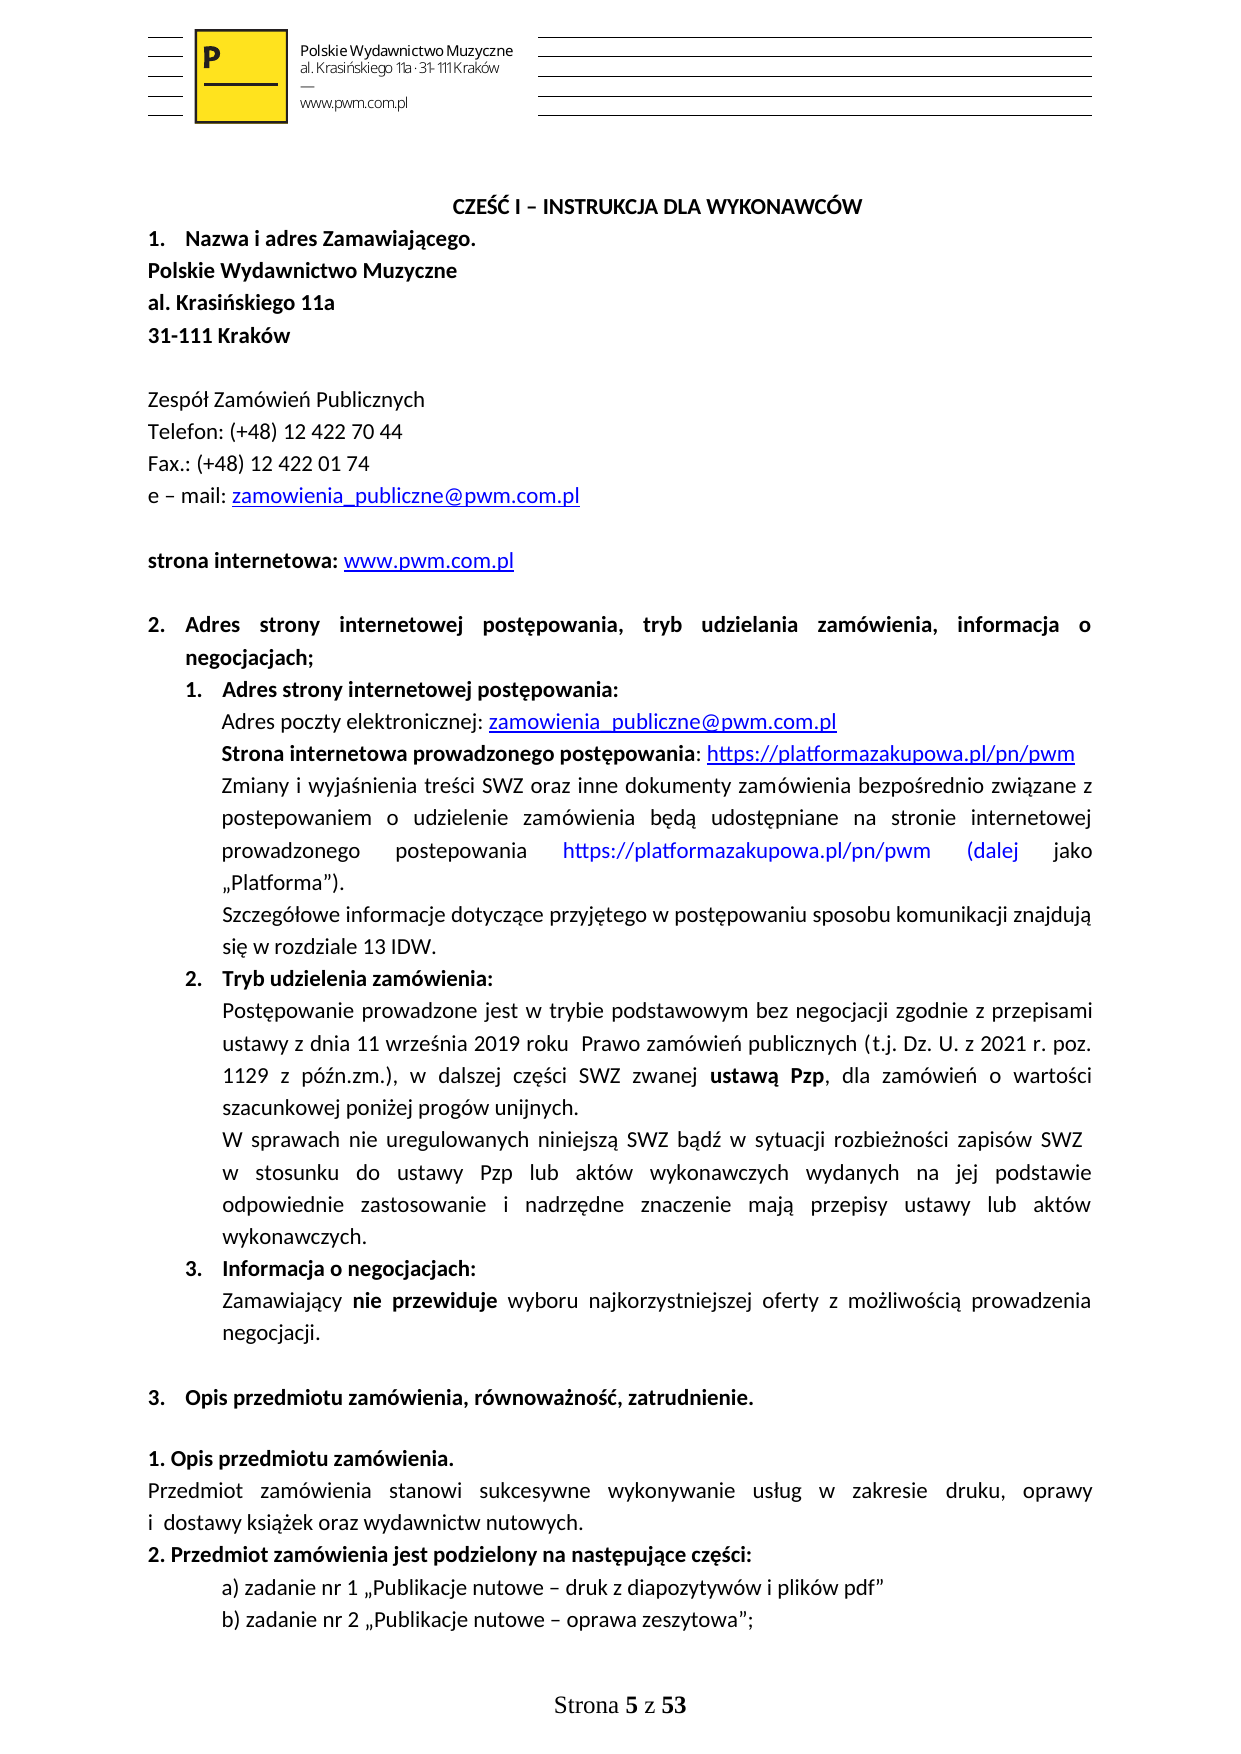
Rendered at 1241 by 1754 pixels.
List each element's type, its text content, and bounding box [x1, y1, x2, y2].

list Postępowanie prowadzone jest w trybie podstawowym bez negocjacji zgodnie z przepisami ustawy z dnia 11 września 2019 roku Prawo zamówień publicznych (t.j. Dz. U. z 2021 r. poz. 1129 z późn.zm.), w dalszej części SWZ zwanej ustawą Pzp, dla zamówień o wartości szacunkowej poniżej progów unijnych. [222, 997, 1093, 1121]
subtitle 1. Opis przedmiotu zamówienia. [148, 1444, 1093, 1472]
text Adres poczty elektronicznej: zamowienia_publiczne@pwm.com.pl [148, 707, 1093, 735]
subtitle CZEŚĆ I – INSTRUKCJA DLA WYKONAWCÓW [223, 192, 1093, 220]
text Polskie Wydawnictwo Muzyczne [148, 256, 1093, 284]
subtitle Nazwa i adres Zamawiającego. [148, 224, 1093, 252]
text 31-111 Kraków [148, 321, 1093, 349]
subtitle Opis przedmiotu zamówienia, równoważność, zatrudnienie. [148, 1383, 1093, 1411]
list Informacja o negocjacjach: [185, 1254, 1093, 1282]
list Zamawiający nie przewiduje wyboru najkorzystniejszej oferty z możliwością prowadzenia negocjacji. [222, 1286, 1093, 1347]
text Telefon: (+48) 12 422 70 44 [148, 417, 1093, 445]
list Szczegółowe informacje dotyczące przyjętego w postępowaniu sposobu komunikacji znajdują się w rozdziale 13 IDW. [222, 900, 1093, 960]
text Zespół Zamówień Publicznych [148, 385, 1093, 413]
text Przedmiot zamówienia stanowi sukcesywne wykonywanie usług w zakresie druku, oprawy i dostawy książek oraz wydawnictw nutowych. [148, 1476, 1093, 1536]
text a) zadanie nr 1 „Publikacje nutowe – druk z diapozytywów i plików pdf” [148, 1573, 1093, 1601]
text Fax.: (+48) 12 422 01 74 [148, 449, 1093, 477]
list W sprawach nie uregulowanych niniejszą SWZ bądź w sytuacji rozbieżności zapisów SWZ w stosunku do ustawy Pzp lub aktów wykonawczych wydanych na jej podstawie odpowiednie zastosowanie i nadrzędne znaczenie mają przepisy ustawy lub aktów wykonawczych. [222, 1125, 1093, 1250]
list Adres strony internetowej postępowania: [185, 675, 1093, 703]
text e – mail: zamowienia_publiczne@pwm.com.pl [148, 482, 1093, 510]
text Strona internetowa prowadzonego postępowania: https://platformazakupowa.pl/pn/pwm [192, 739, 1093, 767]
text strona internetowa: www.pwm.com.pl [148, 546, 1093, 574]
text b) zadanie nr 2 „Publikacje nutowe – oprawa zeszytowa”; [148, 1605, 1093, 1633]
text Zmiany i wyjaśnienia treści SWZ oraz inne dokumenty zamówienia bezpośrednio związane z postepowaniem o udzielenie zamówienia będą udostępniane na stronie internetowej prowadzonego postepowania https://platformazakupowa.pl/pn/pwm (dalej jako „Platforma”). [192, 771, 1093, 896]
text 2. Przedmiot zamówienia jest podzielony na następujące części: [148, 1540, 1093, 1568]
list Tryb udzielenia zamówienia: [185, 964, 1093, 992]
text al. Krasińskiego 11a [148, 288, 1093, 317]
subtitle Adres strony internetowej postępowania, tryb udzielania zamówienia, informacja o negocjacjach; [148, 610, 1093, 671]
